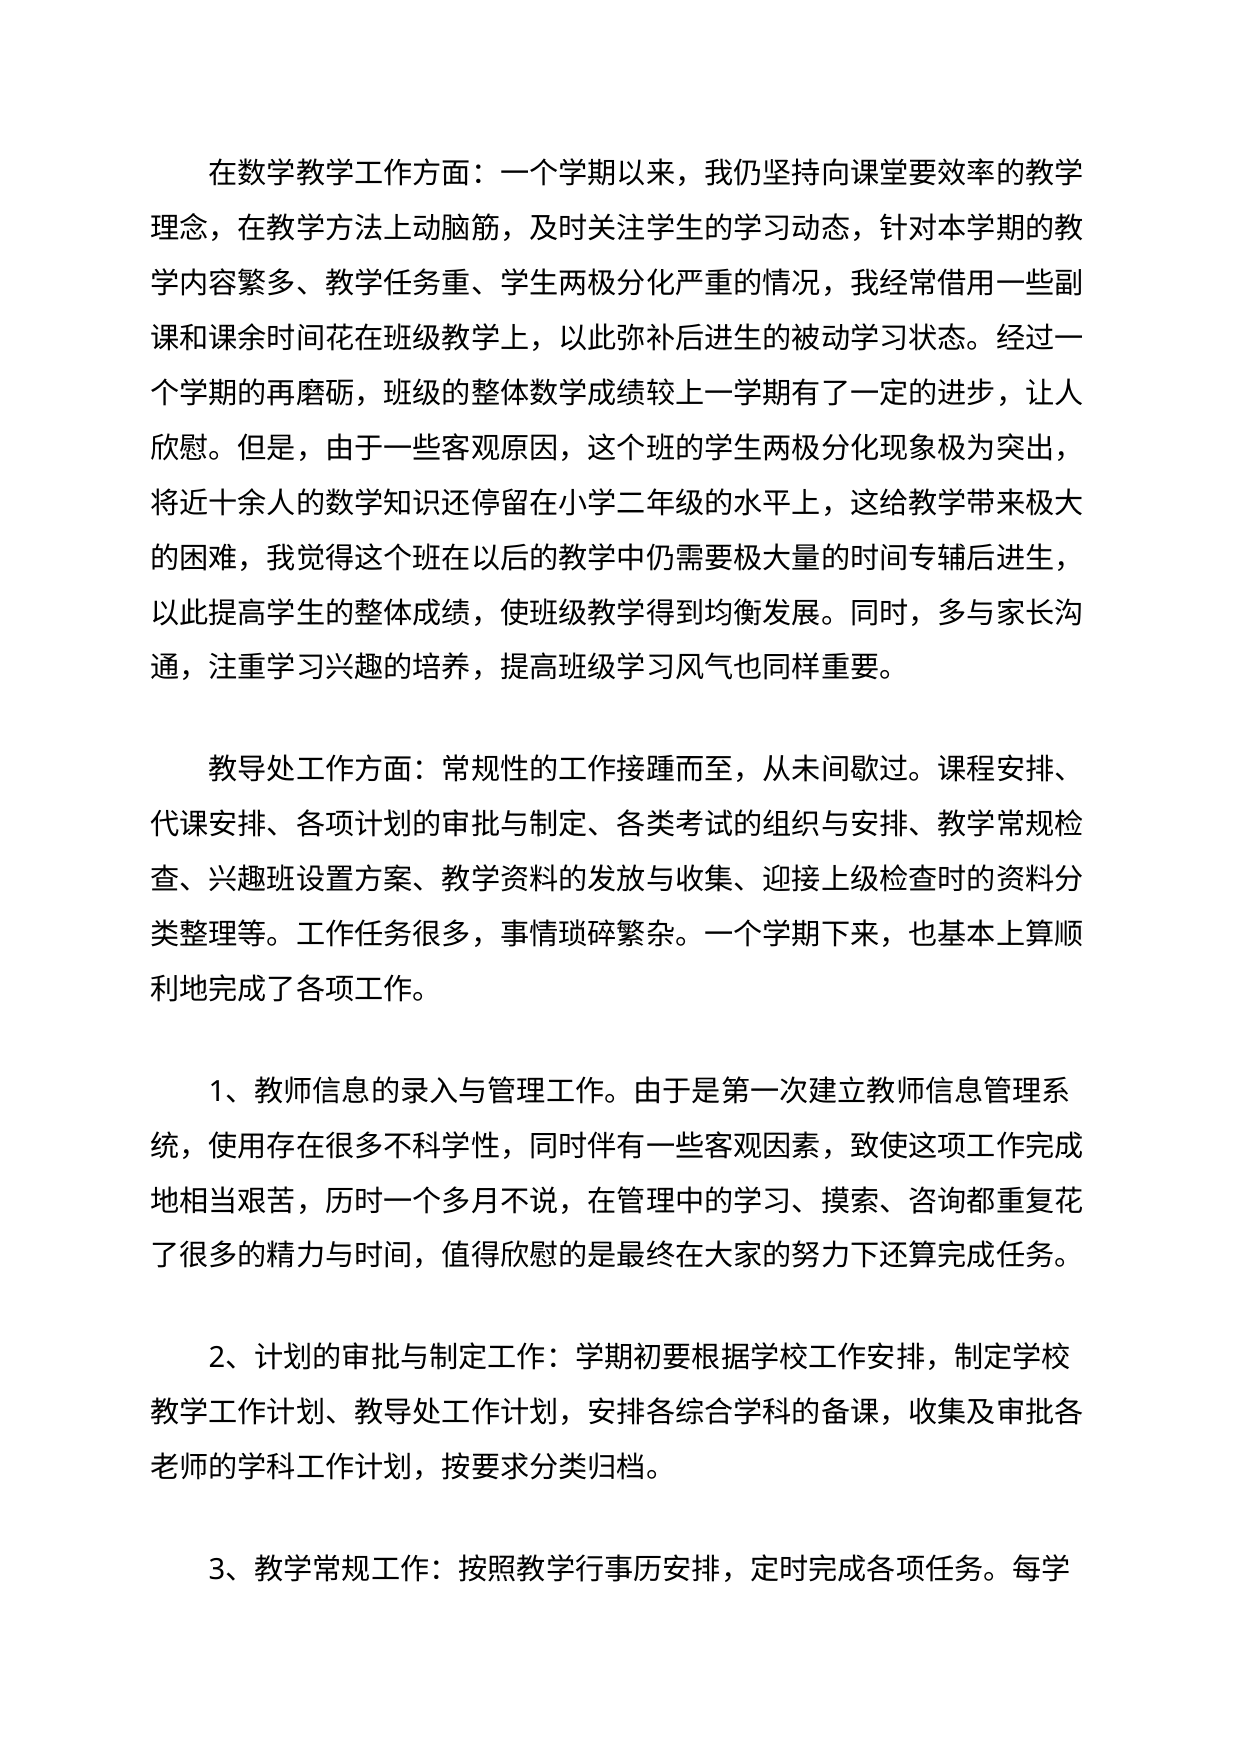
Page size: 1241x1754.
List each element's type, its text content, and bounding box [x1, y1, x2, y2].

text 在数学教学工作方面：一个学期以来，我仍坚持向课堂要效率的教学理念，在教学方法上动脑筋，及时关注学生的学习动态，针对本学期的教学内容繁多、教学任务重、学生两极分化严重的情况，我经常借用一些副课和课余时间花在班级教学上，以此弥补后进生的被动学习状态。经过一个学期的再磨砺，班级的整体数学成绩较上一学期有了一定的进步，让人欣慰。但是，由于一些客观原因，这个班的学生两极分化现象极为突出，将近十余人的数学知识还停留在小学二年级的水平上，这给教学带来极大的困难，我觉得这个班在以后的教学中仍需要极大量的时间专辅后进生，以此提高学生的整体成绩，使班级教学得到均衡发展。同时，多与家长沟通，注重学习兴趣的培养，提高班级学习风气也同样重要。 [150, 150, 1090, 686]
text 1、教师信息的录入与管理工作。由于是第一次建立教师信息管理系统，使用存在很多不科学性，同时伴有一些客观因素，致使这项工作完成地相当艰苦，历时一个多月不说，在管理中的学习、摸索、咨询都重复花了很多的精力与时间，值得欣慰的是最终在大家的努力下还算完成任务。 [150, 1067, 1090, 1274]
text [150, 1545, 1090, 1588]
text 教导处工作方面：常规性的工作接踵而至，从未间歇过。课程安排、代课安排、各项计划的审批与制定、各类考试的组织与安排、教学常规检查、兴趣班设置方案、教学资料的发放与收集、迎接上级检查时的资料分类整理等。工作任务很多，事情琐碎繁杂。一个学期下来，也基本上算顺利地完成了各项工作。 [150, 746, 1090, 1008]
text 2、计划的审批与制定工作：学期初要根据学校工作安排，制定学校教学工作计划、教导处工作计划，安排各综合学科的备课，收集及审批各老师的学科工作计划，按要求分类归档。 [150, 1334, 1090, 1486]
